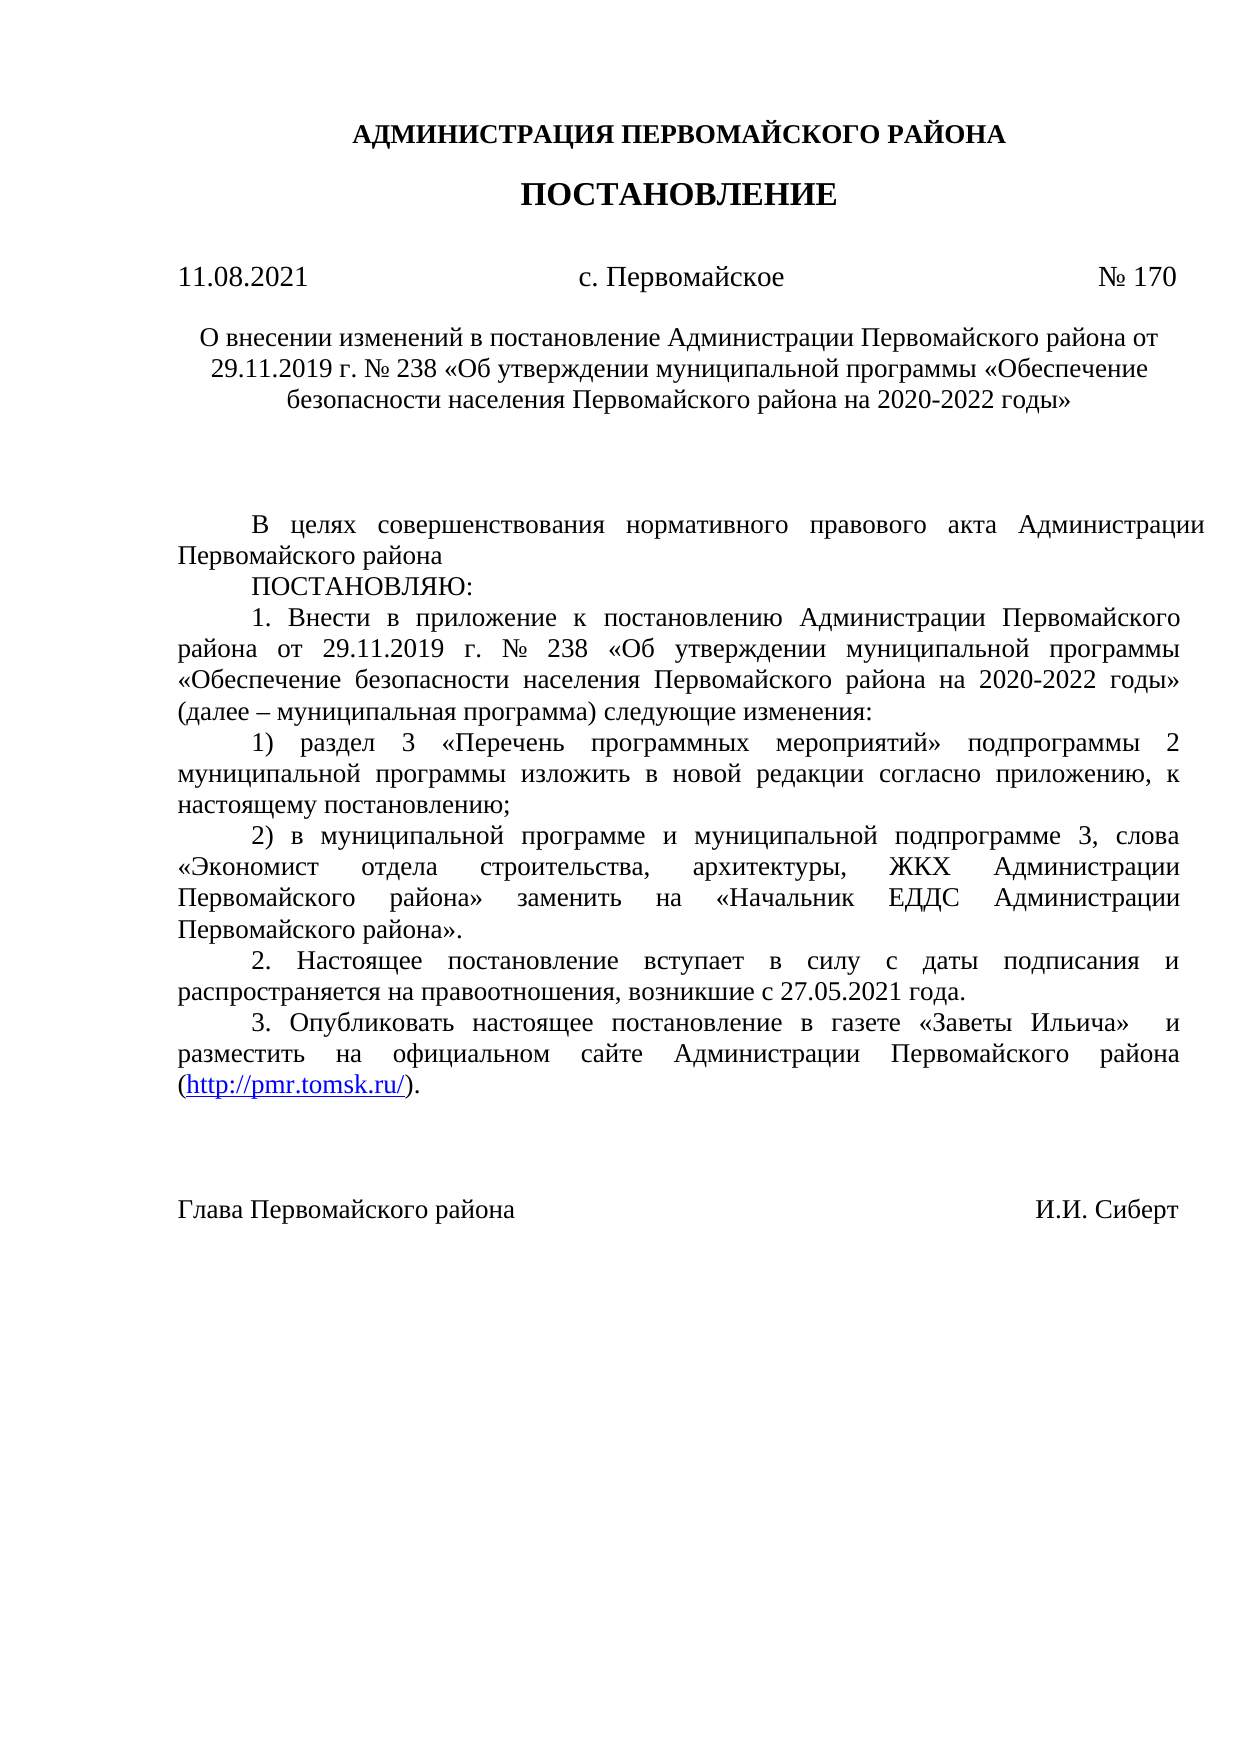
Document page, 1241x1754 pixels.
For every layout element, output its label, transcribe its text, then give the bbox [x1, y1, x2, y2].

text О внесении изменений в постановление Администрации Первомайского района от 29.11.2019 г. № 238 «Об утверждении муниципальной программы «Обеспечение безопасности населения Первомайского района на 2020-2022 годы» [177, 321, 1181, 414]
text ПОСТАНОВЛЕНИЕ [177, 174, 1181, 213]
text 3. Опубликовать настоящее постановление в газете «Заветы Ильича» и разместить на официальном сайте Администрации Первомайского района (http://pmr.tomsk.ru/). [177, 1006, 1181, 1099]
text ПОСТАНОВЛЯЮ: [177, 570, 1206, 601]
text 1. Внести в приложение к постановлению Администрации Первомайского района от 29.11.2019 г. № 238 «Об утверждении муниципальной программы «Обеспечение безопасности населения Первомайского района на 2020-2022 годы» (далее – муниципальная программа) следующие изменения: [177, 601, 1181, 726]
text АДМИНИСТРАЦИЯ ПЕРВОМАЙСКОГО РАЙОНА [177, 118, 1181, 149]
text 1) раздел 3 «Перечень программных мероприятий» подпрограммы 2 муниципальной программы изложить в новой редакции согласно приложению, к настоящему постановлению; [177, 726, 1181, 819]
text 2) в муниципальной программе и муниципальной подпрограмме 3, слова «Экономист отдела строительства, архитектуры, ЖКХ Администрации Первомайского района» заменить на «Начальник ЕДДС Администрации Первомайского района». [177, 819, 1181, 944]
text 2. Настоящее постановление вступает в силу с даты подписания и распространяется на правоотношения, возникшие с 27.05.2021 года. [177, 944, 1181, 1006]
text В целях совершенствования нормативного правового акта Администрации Первомайского района [177, 508, 1206, 570]
text Глава Первомайского района И.И. Сиберт [177, 1193, 1181, 1224]
text 11.08.2021 с. Первомайское № 170 [177, 259, 1181, 292]
